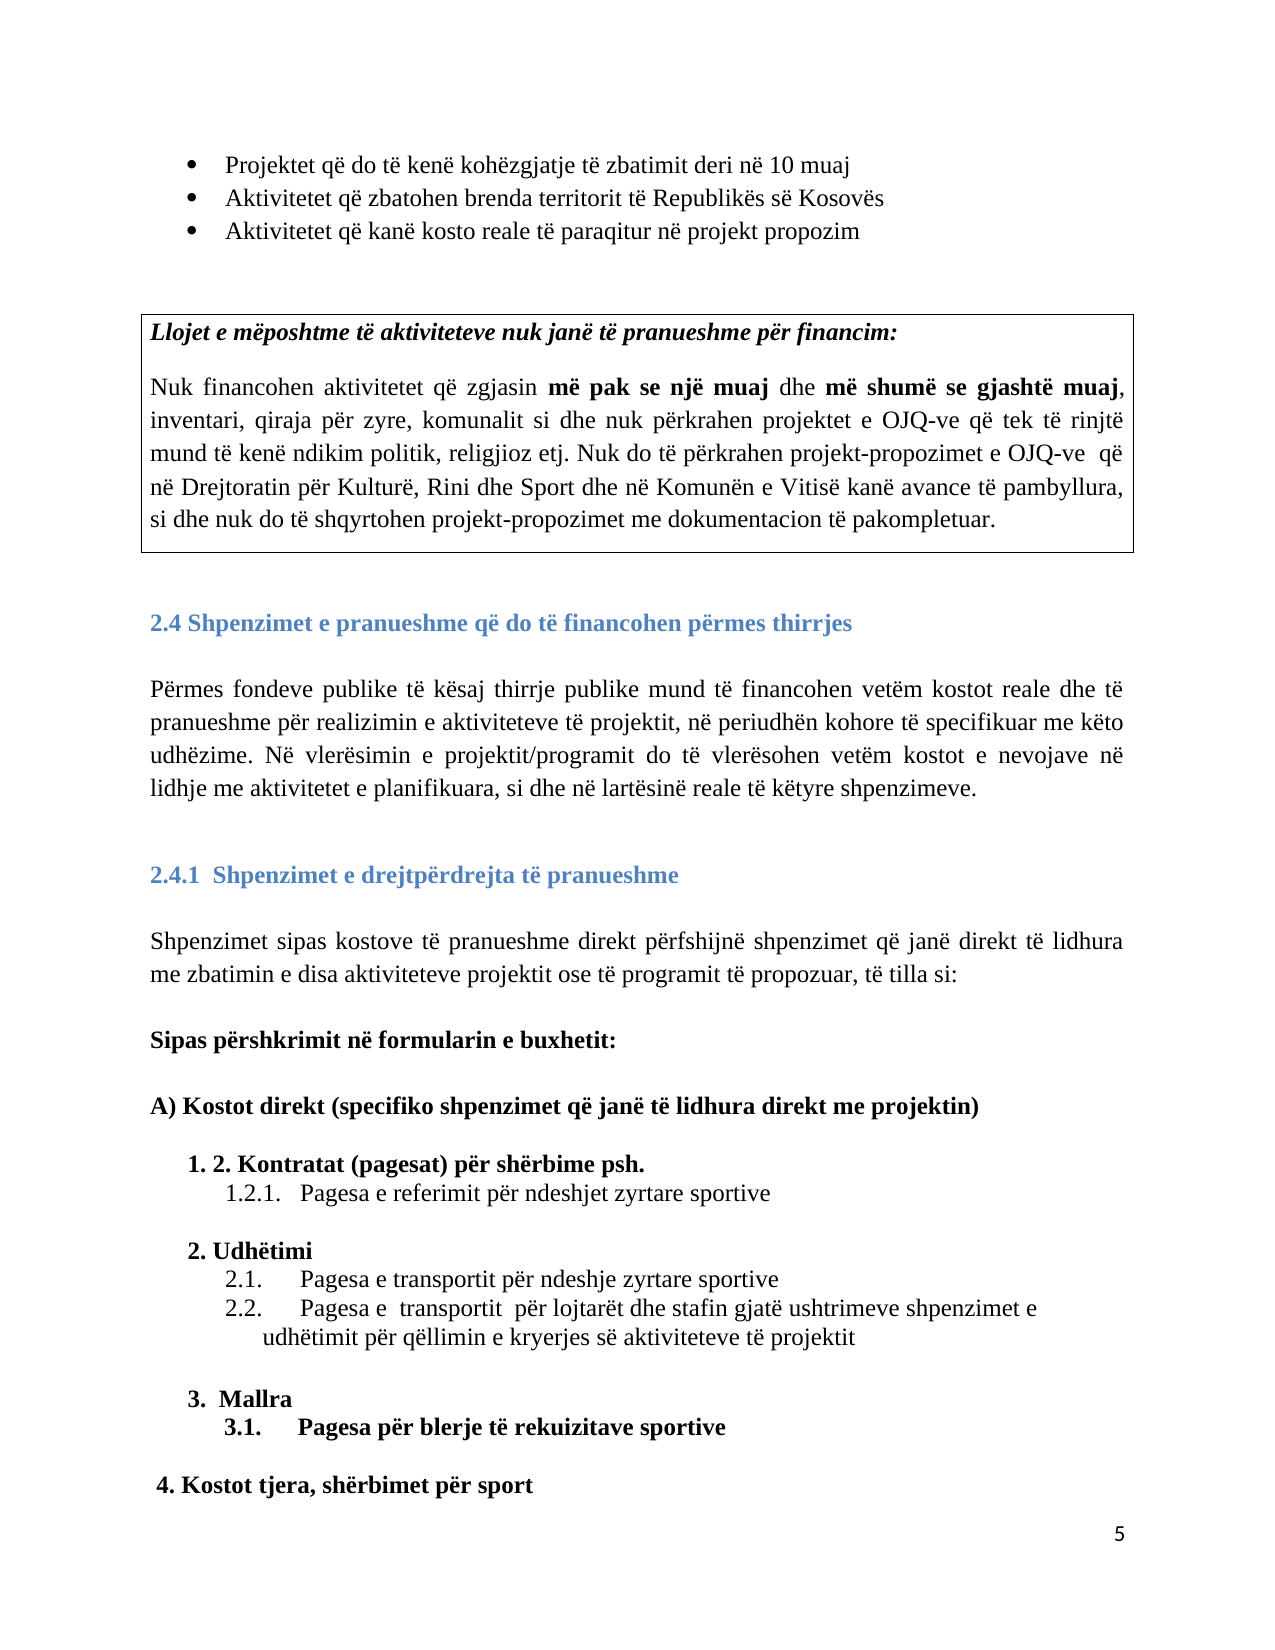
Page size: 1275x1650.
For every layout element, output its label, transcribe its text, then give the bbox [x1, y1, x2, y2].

subtitle 2.4 Shpenzimet e pranueshme që do të financohen përmes thirrjes [150, 608, 1125, 637]
list Projektet që do të kenë kohëzgjatje të zbatimit deri në 10 muaj [187, 150, 1125, 179]
list Pagesa e transportit për ndeshje zyrtare sportive [225, 1264, 1125, 1293]
list Pagesa e transportit për lojtarët dhe stafin gjatë ushtrimeve shpenzimet e udhëtimit për qëllimin e kryerjes së aktiviteteve të projektit [225, 1293, 1125, 1351]
text A) Kostot direkt (specifiko shpenzimet që janë të lidhura direkt me projektin) [150, 1091, 1125, 1120]
text Sipas përshkrimit në formularin e buxhetit: [150, 1025, 1125, 1054]
subtitle 2.4.1 Shpenzimet e drejtpërdrejta të pranueshme [150, 860, 1125, 889]
text 4. Kostot tjera, shërbimet për sport [150, 1470, 1125, 1499]
list Aktivitetet që kanë kosto reale të paraqitur në projekt propozim [187, 216, 1125, 245]
text 2. Udhëtimi [187, 1236, 1125, 1264]
text Nuk financohen aktivitetet që zgjasin më pak se një muaj dhe më shumë se gjashtë muaj, inventari, qiraja për zyre, komunalit si dhe nuk përkrahen projektet e OJQ-ve që tek të rinjtë mund të kenë ndikim politik, religjioz etj. Nuk do të përkrahen projekt-propozimet e OJQ-ve që në Drejtoratin për Kulturë, Rini dhe Sport dhe në Komunën e Vitisë kanë avance të pambyllura, si dhe nuk do të shqyrtohen projekt-propozimet me dokumentacion të pakompletuar. [142, 369, 1133, 533]
text Përmes fondeve publike të kësaj thirrje publike mund të financohen vetëm kostot reale dhe të pranueshme për realizimin e aktiviteteve të projektit, në periudhën kohore të specifikuar me këto udhëzime. Në vlerësimin e projektit/programit do të vlerësohen vetëm kostot e nevojave në lidhje me aktivitetet e planifikuara, si dhe në lartësinë reale të këtyre shpenzimeve. [150, 674, 1125, 802]
text 1. 2. Kontratat (pagesat) për shërbime psh. [187, 1149, 1125, 1178]
text 3. Mallra [187, 1384, 1125, 1412]
list Aktivitetet që zbatohen brenda territorit të Republikës së Kosovës [187, 183, 1125, 212]
text Shpenzimet sipas kostove të pranueshme direkt përfshijnë shpenzimet që janë direkt të lidhura me zbatimin e disa aktiviteteve projektit ose të programit të propozuar, të tilla si: [150, 926, 1125, 988]
text Llojet e mëposhtme të aktiviteteve nuk janë të pranueshme për financim: [142, 315, 1133, 346]
list Pagesa për blerje të rekuizitave sportive [224, 1412, 1125, 1441]
list Pagesa e referimit për ndeshjet zyrtare sportive [225, 1178, 1125, 1207]
